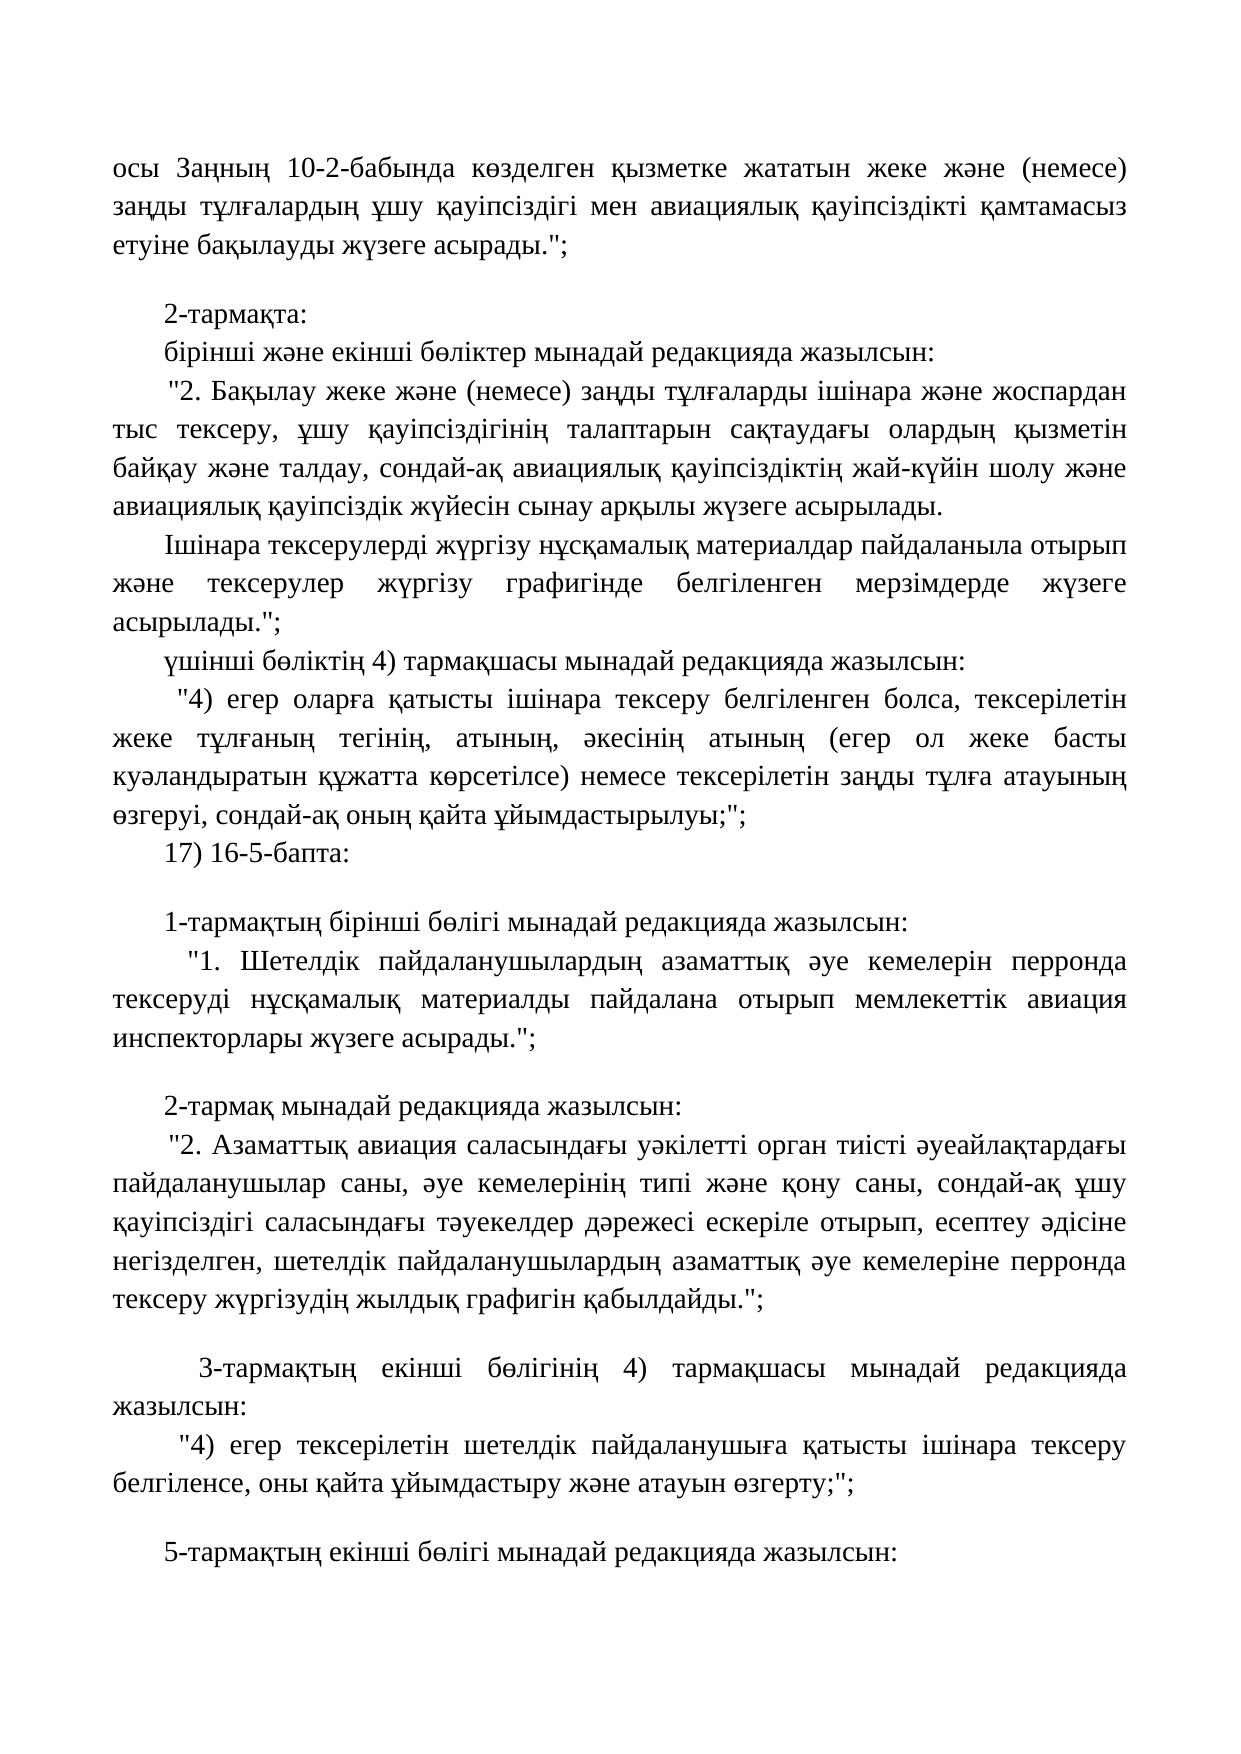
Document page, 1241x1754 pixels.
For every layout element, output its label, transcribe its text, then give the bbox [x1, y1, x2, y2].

text 2-тармақ мынадай редакцияда жазылсын: [112, 1088, 1128, 1122]
text "2. Азаматтық авиация саласындағы уәкілетті орган тиісті әуеайлақтардағы пайдаланушылар саны, әуе кемелерінің типі және қону саны, сондай-ақ ұшу қауіпсіздігі саласындағы тәуекелдер дәрежесі ескеріле отырып, есептеу әдісіне негізделген, шетелдік пайдаланушылардың азаматтық әуе кемелеріне перронда тексеру жүргізудің жылдық графигін қабылдайды."; [112, 1127, 1128, 1315]
text үшінші бөліктің 4) тармақшасы мынадай редакцияда жазылсын: [112, 643, 1128, 676]
text Ішінара тексерулерді жүргізу нұсқамалық материалдар пайдаланыла отырып және тексерулер жүргізу графигінде белгіленген мерзімдерде жүзеге асырылады."; [112, 527, 1128, 638]
text "1. Шетелдік пайдаланушылардың азаматтық әуе кемелерін перронда тексеруді нұсқамалық материалды пайдалана отырып мемлекеттік авиация инспекторлары жүзеге асырады."; [112, 943, 1128, 1053]
text "4) егер оларға қатысты ішінара тексеру белгіленген болса, тексерілетін жеке тұлғаның тегінің, атының, әкесінің атының (егер ол жеке басты куәландыратын құжатта көрсетілсе) немесе тексерілетін заңды тұлға атауының өзгеруі, сондай-ақ оның қайта ұйымдастырылуы;"; [112, 681, 1128, 830]
text 5-тармақтың екінші бөлігі мынадай редакцияда жазылсын: [112, 1534, 1128, 1568]
text "2. Бақылау жеке және (немесе) заңды тұлғаларды ішінара және жоспардан тыс тексеру, ұшу қауіпсіздігінің талаптарын сақтаудағы олардың қызметін байқау және талдау, сондай-ақ авиациялық қауіпсіздіктің жай-күйін шолу және авиациялық қауіпсіздік жүйесін сынау арқылы жүзеге асырылады. [112, 373, 1128, 522]
text "4) егер тексерілетін шетелдік пайдаланушыға қатысты ішінара тексеру белгіленсе, оны қайта ұйымдастыру және атауын өзгерту;"; [112, 1427, 1128, 1499]
text 1-тармақтың бірінші бөлігі мынадай редакцияда жазылсын: [112, 904, 1128, 938]
text 3-тармақтың екінші бөлігінің 4) тармақшасы мынадай редакцияда жазылсын: [112, 1350, 1128, 1422]
text бірінші және екінші бөліктер мынадай редакцияда жазылсын: [112, 334, 1128, 368]
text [112, 150, 1128, 261]
text 2-тармақта: [112, 296, 1128, 329]
text 17) 16-5-бапта: [112, 835, 1128, 869]
